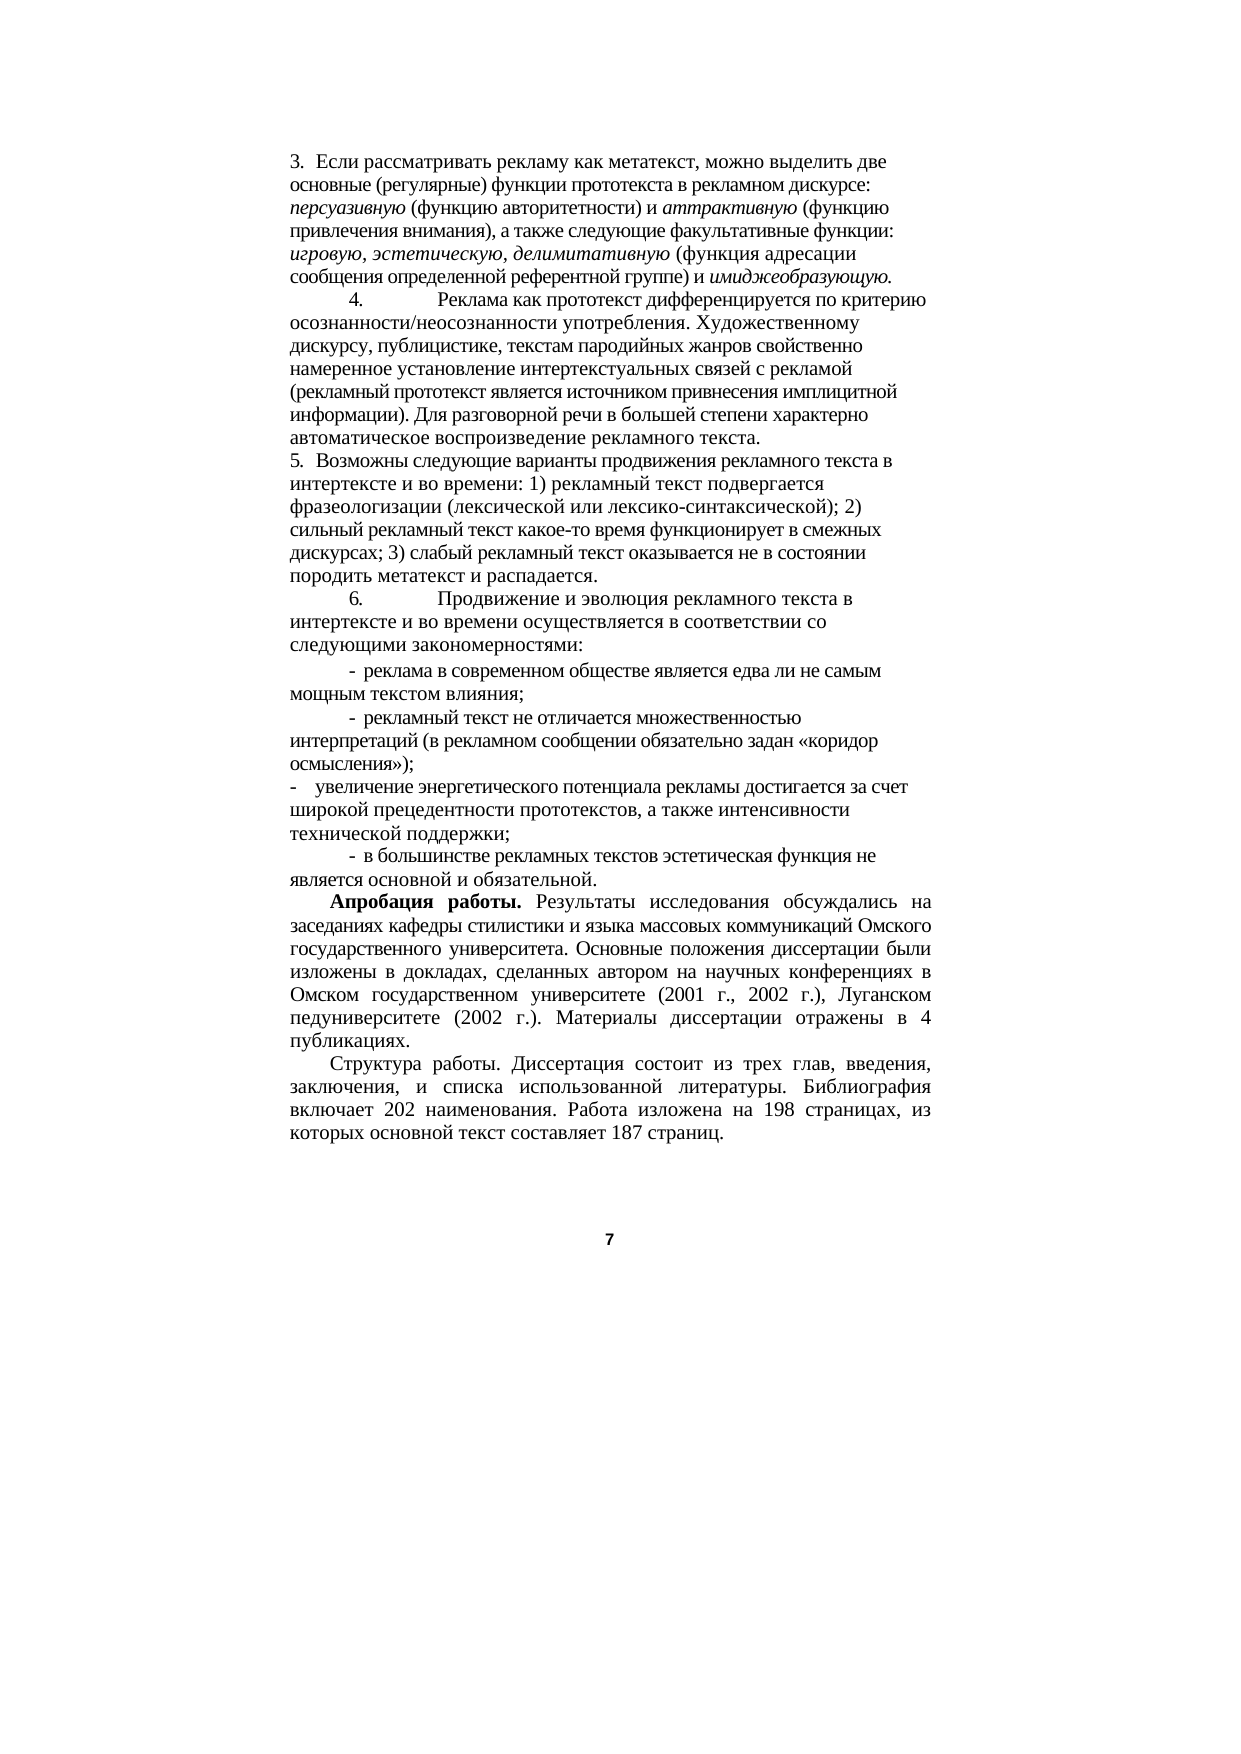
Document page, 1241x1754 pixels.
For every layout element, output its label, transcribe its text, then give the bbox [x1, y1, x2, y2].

text Апробация работы. Результаты исследования обсуждались на заседаниях кафедры стилистики и языка массовых коммуникаций Омского государственного университета. Основные положения диссертации были изложены в докладах, сделанных автором на научных конференциях в Омском государственном университете (2001 г., 2002 г.), Луганском педуниверситете (2002 г.). Материалы диссертации отражены в 4 публикациях. [290, 891, 932, 1052]
text 7 [289, 1229, 930, 1248]
list Реклама как прототекст дифференцируется по критерию осознанности/неосознанности употребления. Художественному дискурсу, публицистике, текстам пародийных жанров свойственно намеренное установление интертекстуальных связей с рекламой (рекламный прототекст является источником привнесения имплицитной информации). Для разговорной речи в большей степени характерно автоматическое воспроизведение рекламного текста. [289, 288, 931, 449]
list Продвижение и эволюция рекламного текста в интертексте и во времени осуществляется в соответствии со следующими закономерностями: [289, 587, 931, 656]
list увеличение энергетического потенциала рекламы достигается за счет широкой прецедентности прототекстов, а также интенсивности технической поддержки; [289, 776, 932, 844]
list рекламный текст не отличается множественностью интерпретаций (в рекламном сообщении обязательно задан «коридор осмысления»); [289, 706, 931, 775]
list Если рассматривать рекламу как метатекст, можно выделить две основные (регулярные) функции прототекста в рекламном дискурсе: персуазивную (функцию авторитетности) и аттрактивную (функцию привлечения внимания), а также следующие факультативные функции: игровую, эстетическую, делимитативную (функция адресации сообщения определенной референтной группе) и имиджеобразующую. [289, 150, 932, 288]
list в большинстве рекламных текстов эстетическая функция не является основной и обязательной. [289, 844, 931, 891]
list Возможны следующие варианты продвижения рекламного текста в интертексте и во времени: 1) рекламный текст подвергается фразеологизации (лексической или лексико-синтаксической); 2) сильный рекламный текст какое-то время функционирует в смежных дискурсах; 3) слабый рекламный текст оказывается не в состоянии породить метатекст и распадается. [289, 449, 932, 587]
list реклама в современном обществе является едва ли не самым мощным текстом влияния; [289, 659, 931, 705]
text Структура работы. Диссертация состоит из трех глав, введения, заключения, и списка использованной литературы. Библиография включает 202 наименования. Работа изложена на 198 страницах, из которых основной текст составляет 187 страниц. [289, 1052, 932, 1144]
